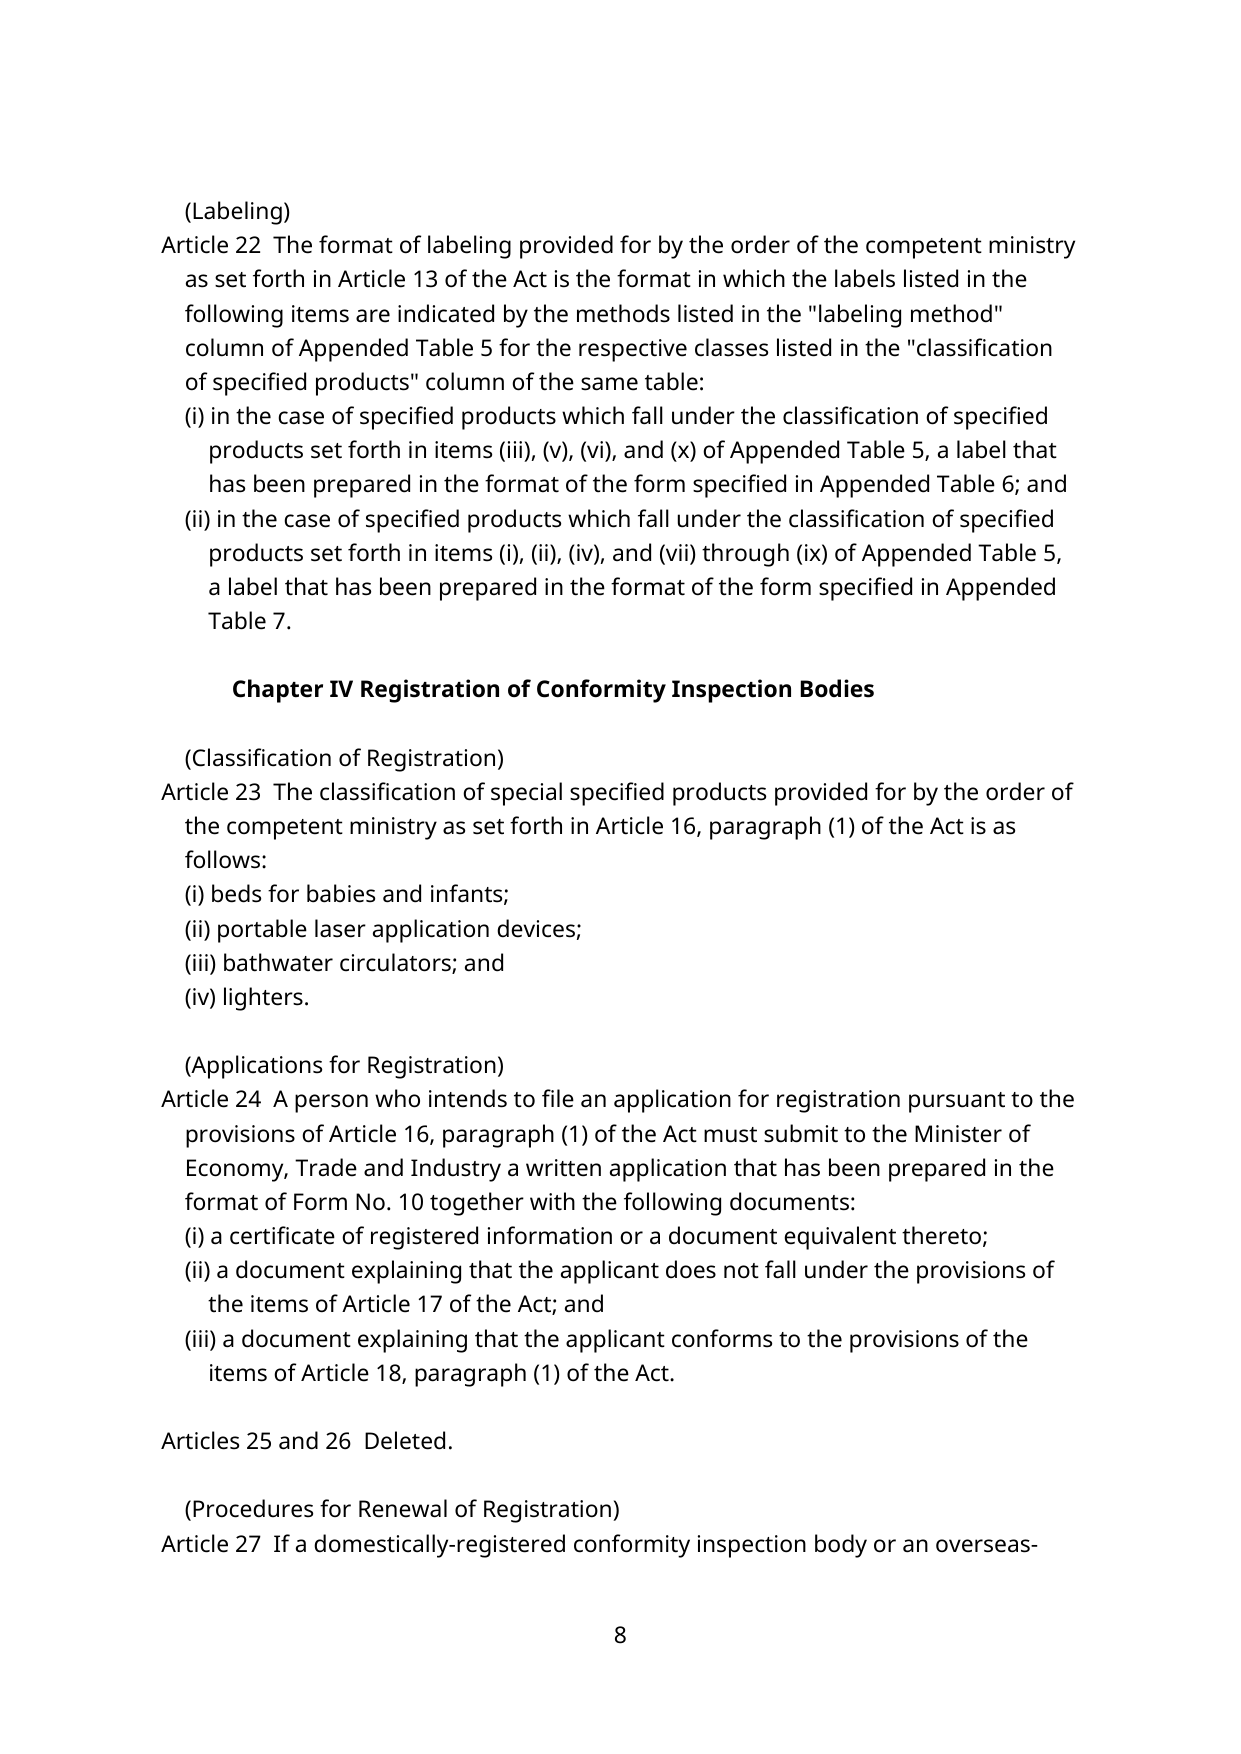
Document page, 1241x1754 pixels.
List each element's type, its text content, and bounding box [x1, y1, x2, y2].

text (Labeling) [184, 194, 1079, 228]
text (ii) in the case of specified products which fall under the classification of specified products set forth in items (i), (ii), (iv), and (vii) through (ix) of Appended Table 5, a label that has been prepared in the format of the form specified in Appended Table 7. [184, 501, 1079, 638]
text (ii) a document explaining that the applicant does not fall under the provisions of the items of Article 17 of the Act; and [184, 1253, 1079, 1321]
text (iii) bathwater circulators; and [184, 945, 1079, 979]
text Articles 25 and 26 Deleted. [161, 1424, 1079, 1458]
text (iii) a document explaining that the applicant conforms to the provisions of the items of Article 18, paragraph (1) of the Act. [184, 1321, 1079, 1389]
text Chapter IV Registration of Conformity Inspection Bodies [230, 672, 1079, 706]
text (Classification of Registration) [184, 740, 1079, 774]
text Article 23 The classification of special specified products provided for by the order of the competent ministry as set forth in Article 16, paragraph (1) of the Act is as follows: [161, 774, 1079, 877]
text (Procedures for Renewal of Registration) [184, 1492, 1079, 1526]
text (i) in the case of specified products which fall under the classification of specified products set forth in items (iii), (v), (vi), and (x) of Appended Table 5, a label that has been prepared in the format of the form specified in Appended Table 6; and [184, 399, 1079, 501]
text (iv) lighters. [184, 979, 1079, 1014]
text (Applications for Registration) [184, 1048, 1079, 1082]
text (ii) portable laser application devices; [184, 911, 1079, 945]
text (i) a certificate of registered information or a document equivalent thereto; [184, 1219, 1079, 1253]
text (i) beds for babies and infants; [184, 877, 1079, 911]
text Article 24 A person who intends to file an application for registration pursuant to the provisions of Article 16, paragraph (1) of the Act must submit to the Minister of Economy, Trade and Industry a written application that has been prepared in the format of Form No. 10 together with the following documents: [161, 1082, 1079, 1219]
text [161, 1526, 1079, 1560]
text Article 22 The format of labeling provided for by the order of the competent ministry as set forth in Article 13 of the Act is the format in which the labels listed in the following items are indicated by the methods listed in the "labeling method" column of Appended Table 5 for the respective classes listed in the "classification of specified products" column of the same table: [161, 228, 1079, 399]
